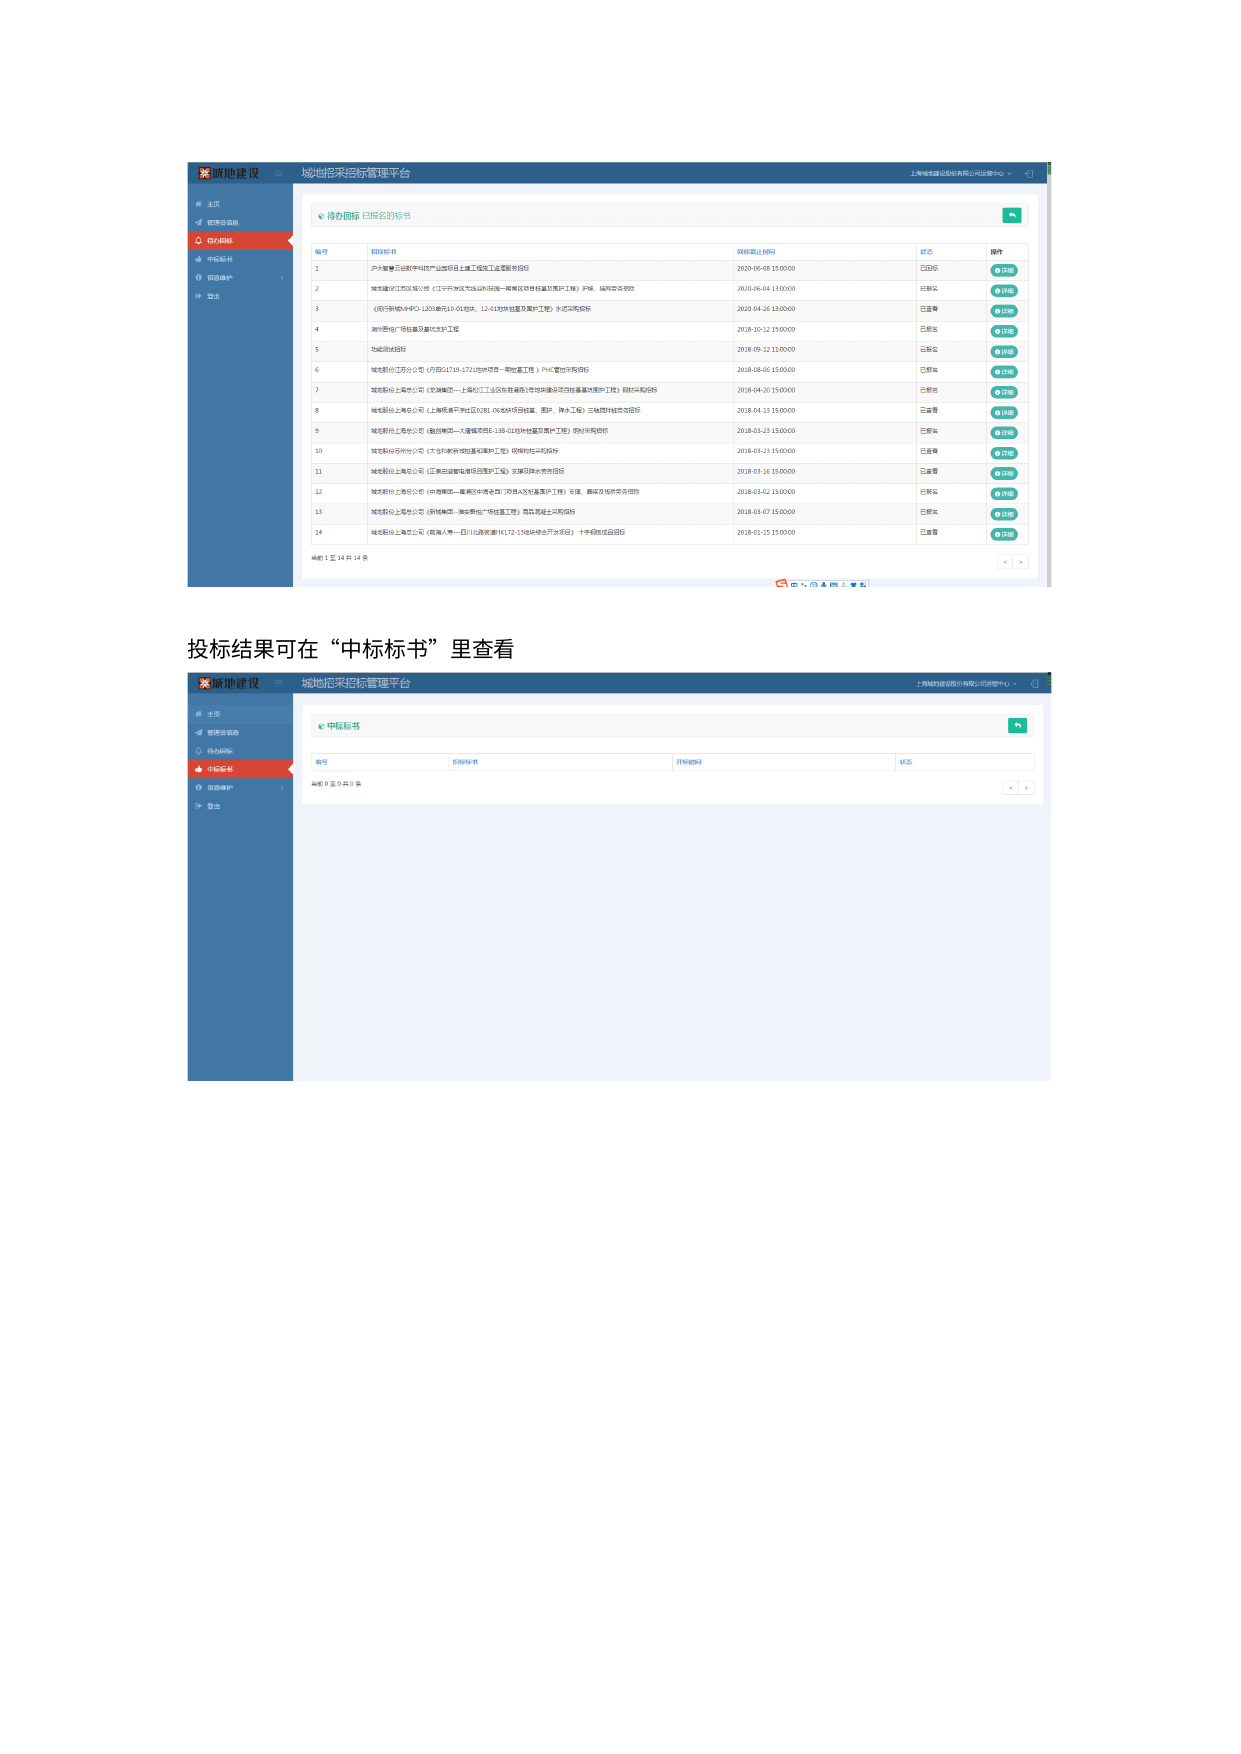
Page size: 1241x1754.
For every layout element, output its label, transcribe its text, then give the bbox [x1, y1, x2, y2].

picture [187, 162, 1052, 587]
text 投标结果可在“中标标书”里查看 [187, 632, 1053, 664]
picture [187, 672, 1052, 1081]
